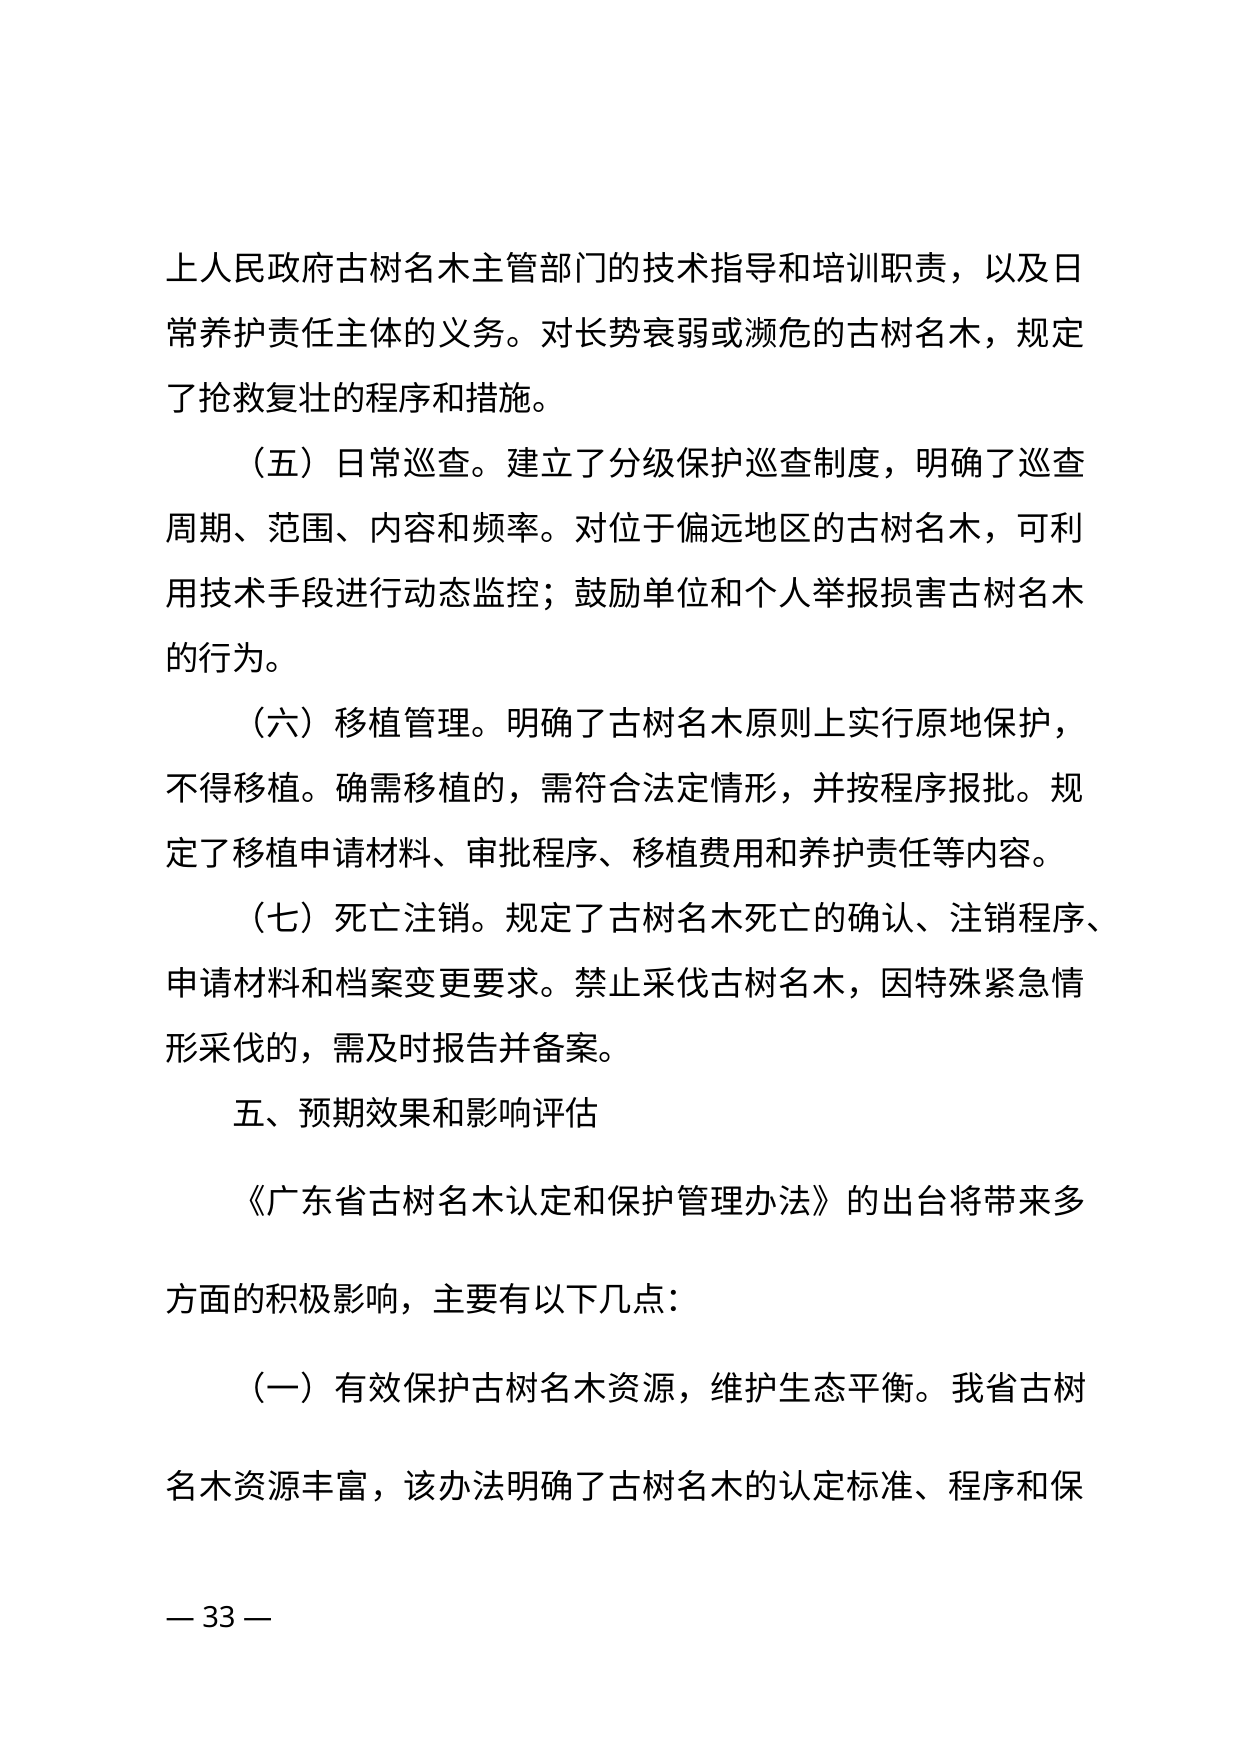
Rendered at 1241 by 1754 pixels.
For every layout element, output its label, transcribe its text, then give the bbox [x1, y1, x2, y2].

list 五、预期效果和影响评估 [165, 1078, 1087, 1143]
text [165, 233, 1087, 428]
text 《广东省古树名木认定和保护管理办法》的出台将带来多方面的积极影响，主要有以下几点： [165, 1167, 1087, 1329]
text （七）死亡注销。规定了古树名木死亡的确认、注销程序、申请材料和档案变更要求。禁止采伐古树名木，因特殊紧急情形采伐的，需及时报告并备案。 [165, 883, 1087, 1078]
text （六）移植管理。明确了古树名木原则上实行原地保护，不得移植。确需移植的，需符合法定情形，并按程序报批。规定了移植申请材料、审批程序、移植费用和养护责任等内容。 [165, 688, 1087, 883]
text （五）日常巡查。建立了分级保护巡查制度，明确了巡查周期、范围、内容和频率。对位于偏远地区的古树名木，可利用技术手段进行动态监控；鼓励单位和个人举报损害古树名木的行为。 [165, 428, 1087, 688]
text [165, 1353, 1087, 1516]
